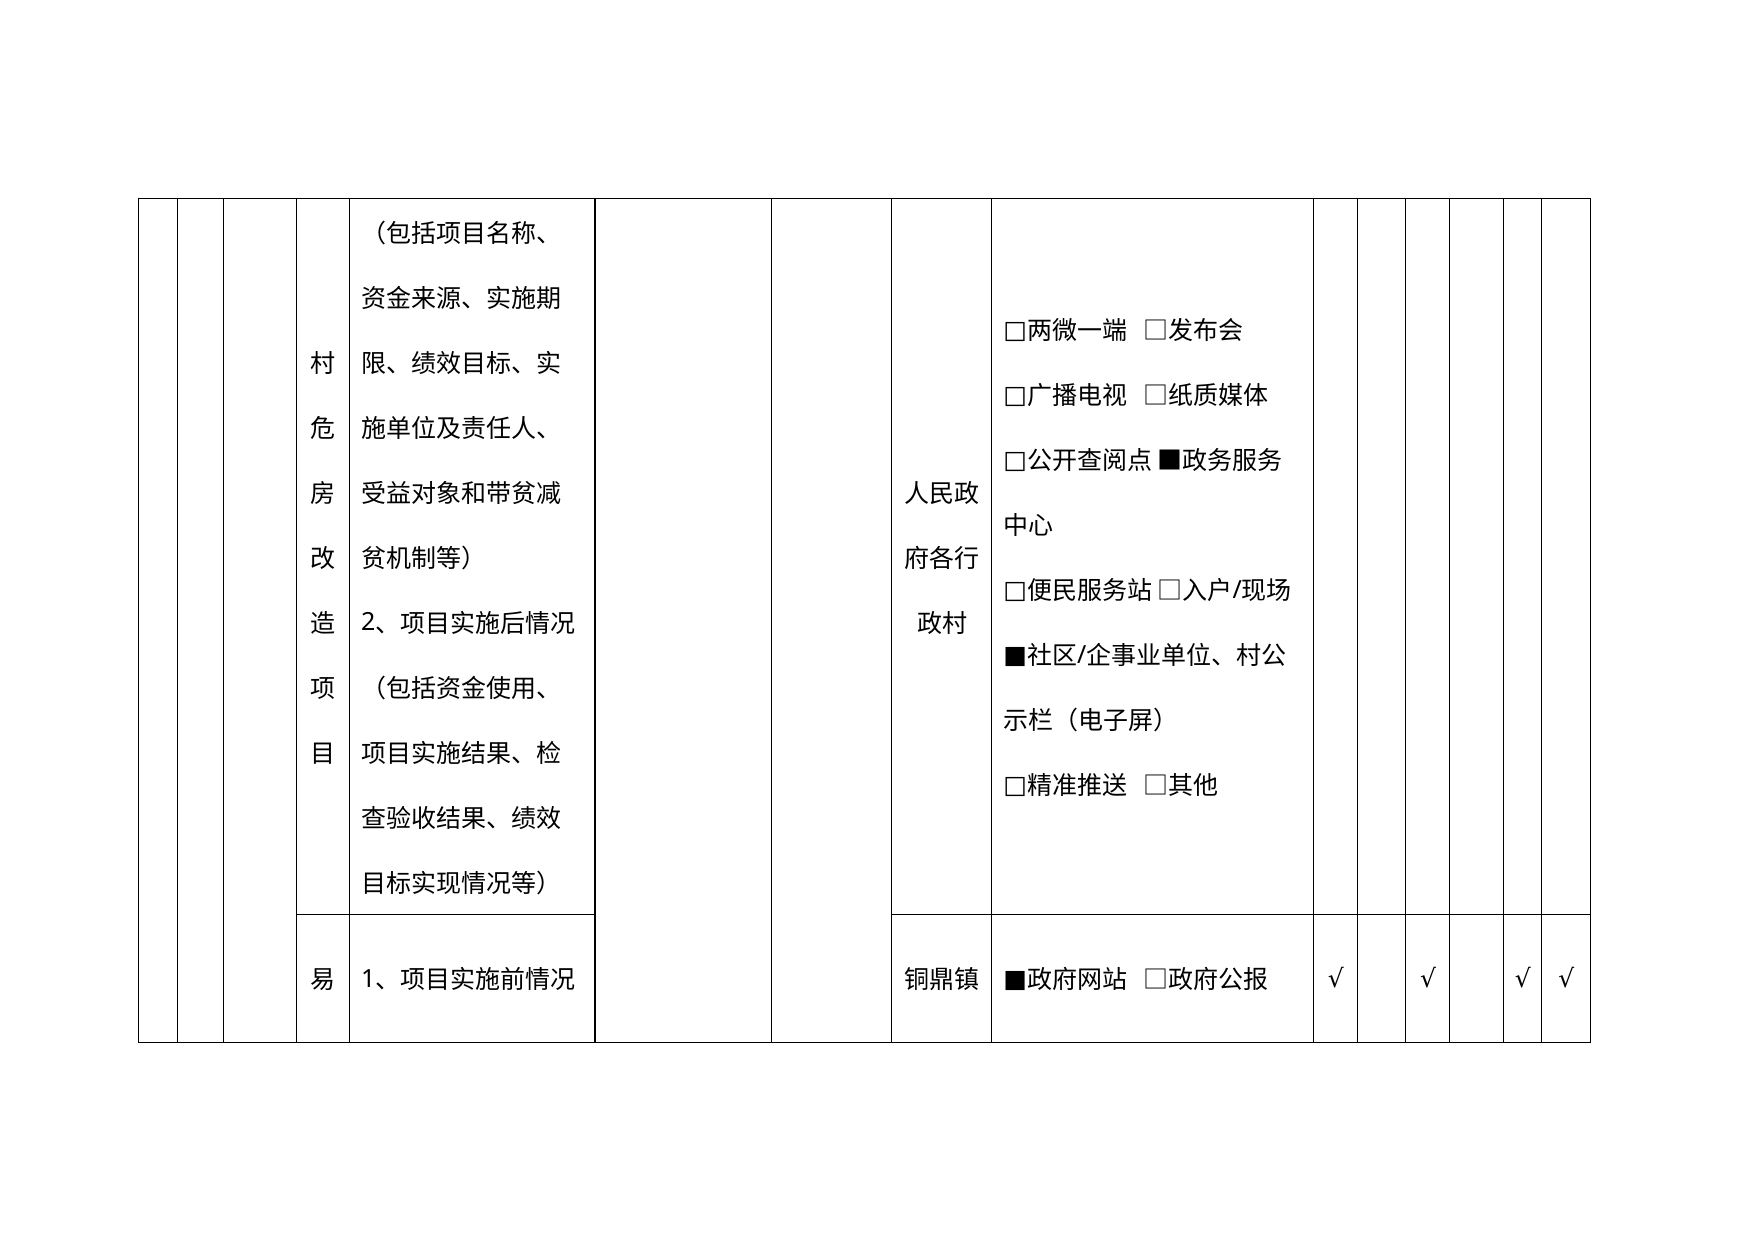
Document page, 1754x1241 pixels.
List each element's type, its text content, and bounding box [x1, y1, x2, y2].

table_cell 铜鼎镇人民政府各行政村 [892, 199, 991, 914]
table_cell 农村危房改造项目 [297, 199, 349, 914]
table_cell [1358, 915, 1405, 1042]
table_cell √ [1542, 199, 1590, 914]
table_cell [350, 915, 594, 1042]
table_cell 铜鼎镇人民政府各行政村 [892, 915, 991, 1042]
table_cell √ [1504, 915, 1541, 1042]
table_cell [992, 915, 1313, 1042]
table_cell √ [1406, 199, 1449, 914]
table_cell [1358, 199, 1405, 914]
table_cell √ [1314, 199, 1357, 914]
table_cell [1450, 915, 1503, 1042]
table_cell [350, 199, 594, 914]
table_cell [1450, 199, 1503, 914]
table_cell √ [1504, 199, 1541, 914]
table_cell √ [1314, 915, 1357, 1042]
table_cell 易地扶贫搬迁后续帮扶项目 [297, 915, 349, 1042]
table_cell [992, 199, 1313, 914]
table_cell √ [1406, 915, 1449, 1042]
table_cell √ [1542, 915, 1590, 1042]
